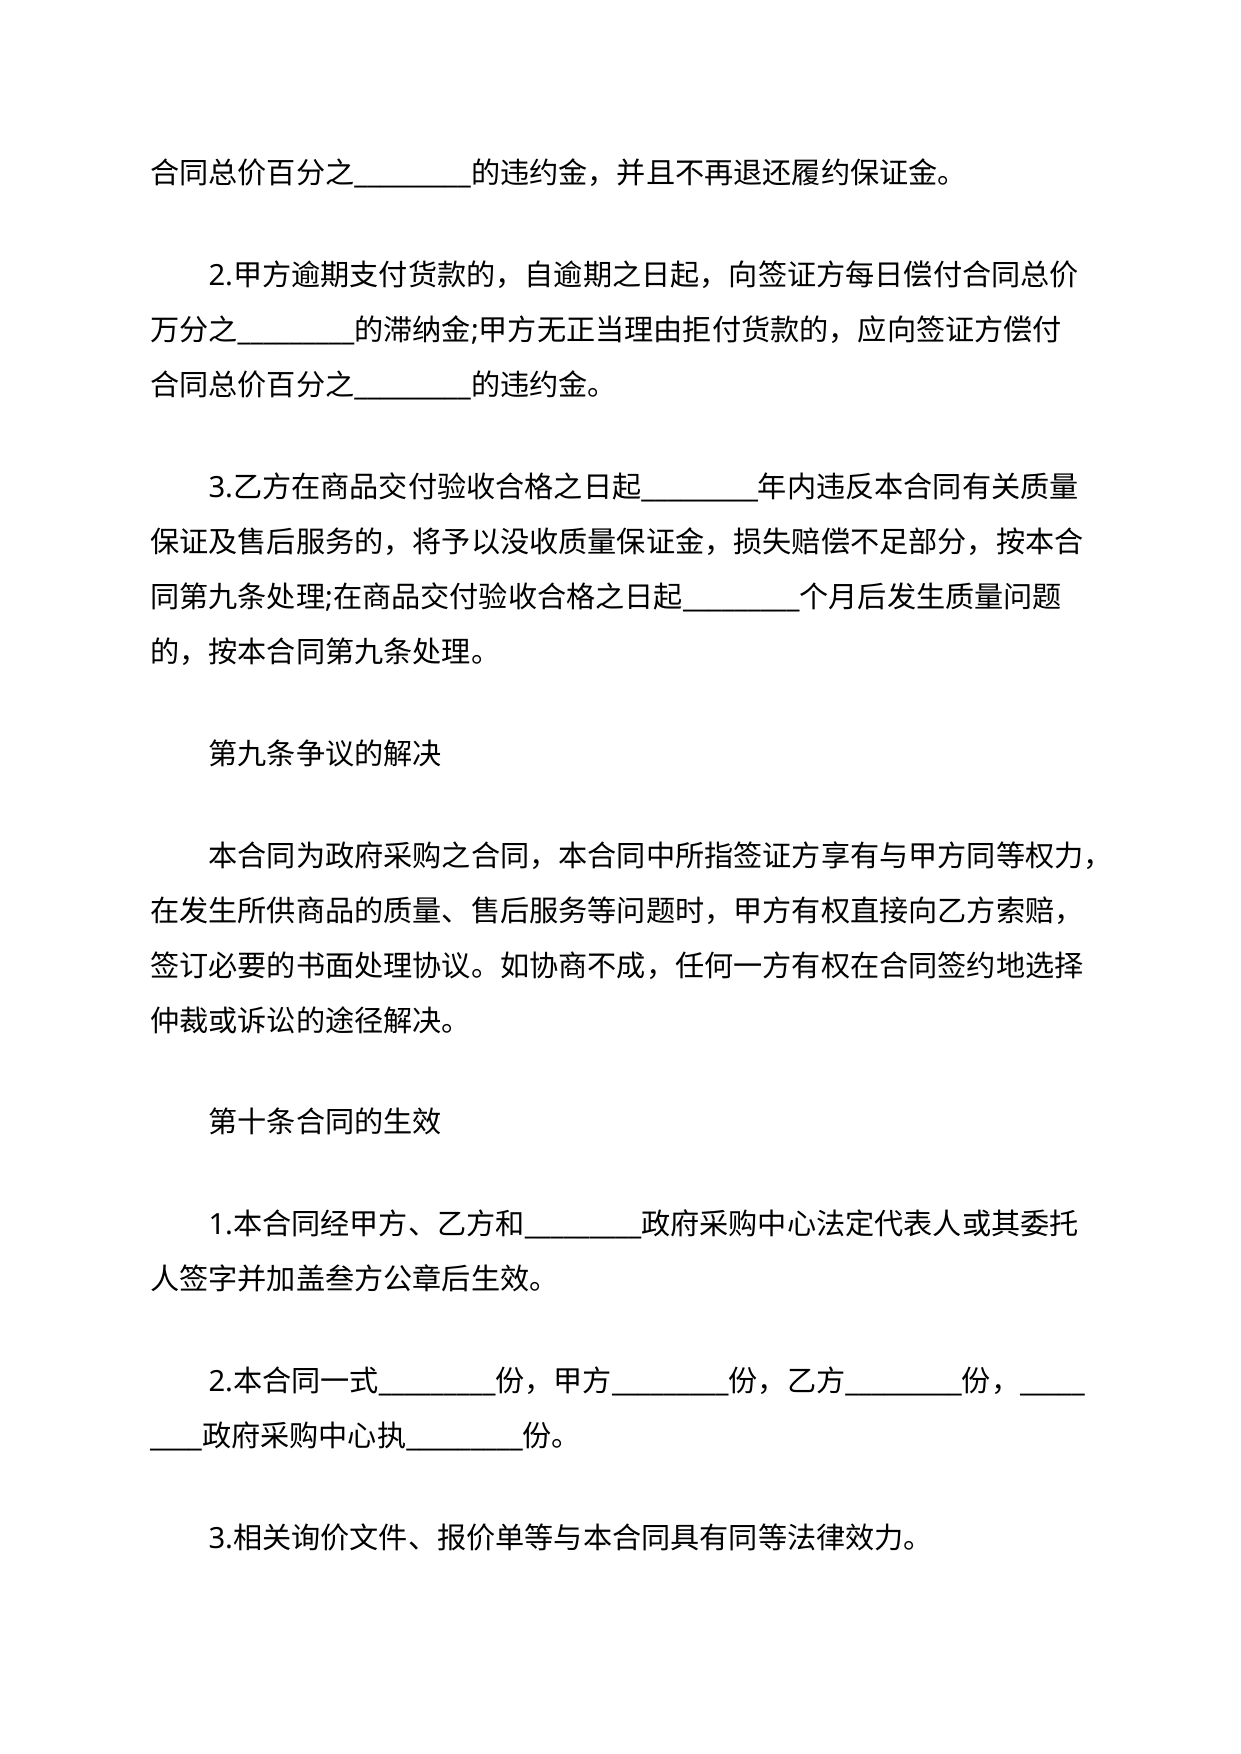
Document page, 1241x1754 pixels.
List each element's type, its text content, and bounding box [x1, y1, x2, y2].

text 2.甲方逾期支付货款的，自逾期之日起，向签证方每日偿付合同总价万分之_________的滞纳金;甲方无正当理由拒付货款的，应向签证方偿付合同总价百分之_________的违约金。 [150, 252, 1090, 404]
text 3.乙方在商品交付验收合格之日起_________年内违反本合同有关质量保证及售后服务的，将予以没收质量保证金，损失赔偿不足部分，按本合同第九条处理;在商品交付验收合格之日起_________个月后发生质量问题的，按本合同第九条处理。 [150, 464, 1090, 671]
text 第十条合同的生效 [150, 1099, 1090, 1141]
text 2.本合同一式_________份，甲方_________份，乙方_________份，_________政府采购中心执_________份。 [150, 1357, 1090, 1455]
text 第九条争议的解决 [150, 731, 1090, 773]
text 1.本合同经甲方、乙方和_________政府采购中心法定代表人或其委托人签字并加盖叁方公章后生效。 [150, 1201, 1090, 1298]
text 本合同为政府采购之合同，本合同中所指签证方享有与甲方同等权力，在发生所供商品的质量、售后服务等问题时，甲方有权直接向乙方索赔，签订必要的书面处理协议。如协商不成，任何一方有权在合同签约地选择仲裁或诉讼的途径解决。 [150, 832, 1090, 1039]
text 3.相关询价文件、报价单等与本合同具有同等法律效力。 [150, 1514, 1090, 1557]
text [150, 150, 1090, 192]
